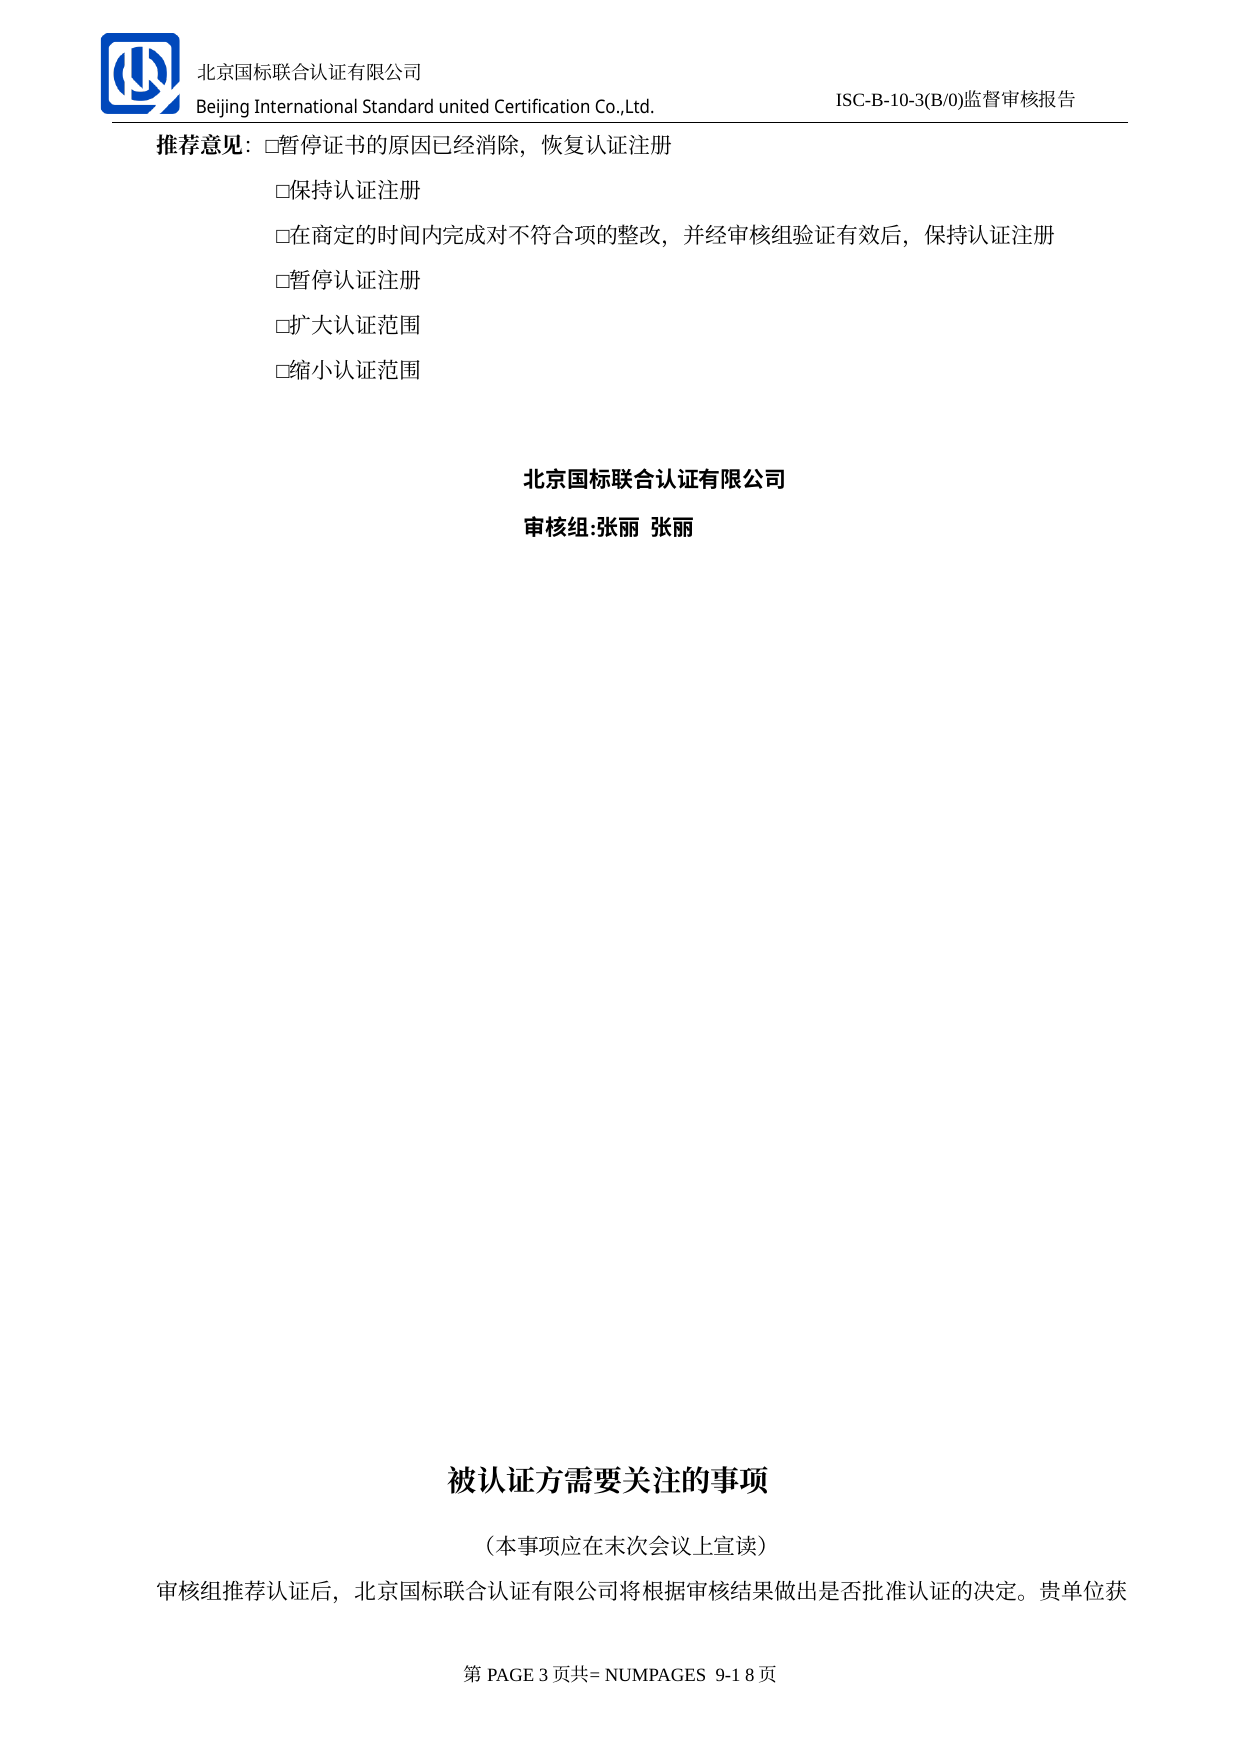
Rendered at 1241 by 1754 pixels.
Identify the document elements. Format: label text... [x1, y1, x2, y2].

text □缩小认证范围 [112, 355, 1128, 387]
text 被认证方需要关注的事项 [112, 1449, 1128, 1514]
text 北京国标联合认证有限公司 [112, 461, 1128, 494]
text □暂停认证注册 [112, 264, 1128, 297]
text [112, 1576, 1128, 1608]
text （本事项应在末次会议上宣读） [112, 1531, 1128, 1563]
text □扩大认证范围 [112, 309, 1128, 342]
picture [100, 33, 180, 114]
text □保持认证注册 [112, 174, 1128, 207]
text 审核组:张丽 张丽 [112, 510, 1128, 542]
text □在商定的时间内完成对不符合项的整改，并经审核组验证有效后，保持认证注册 [112, 219, 1128, 252]
text 推荐意见：□暂停证书的原因已经消除，恢复认证注册 [112, 129, 1128, 162]
